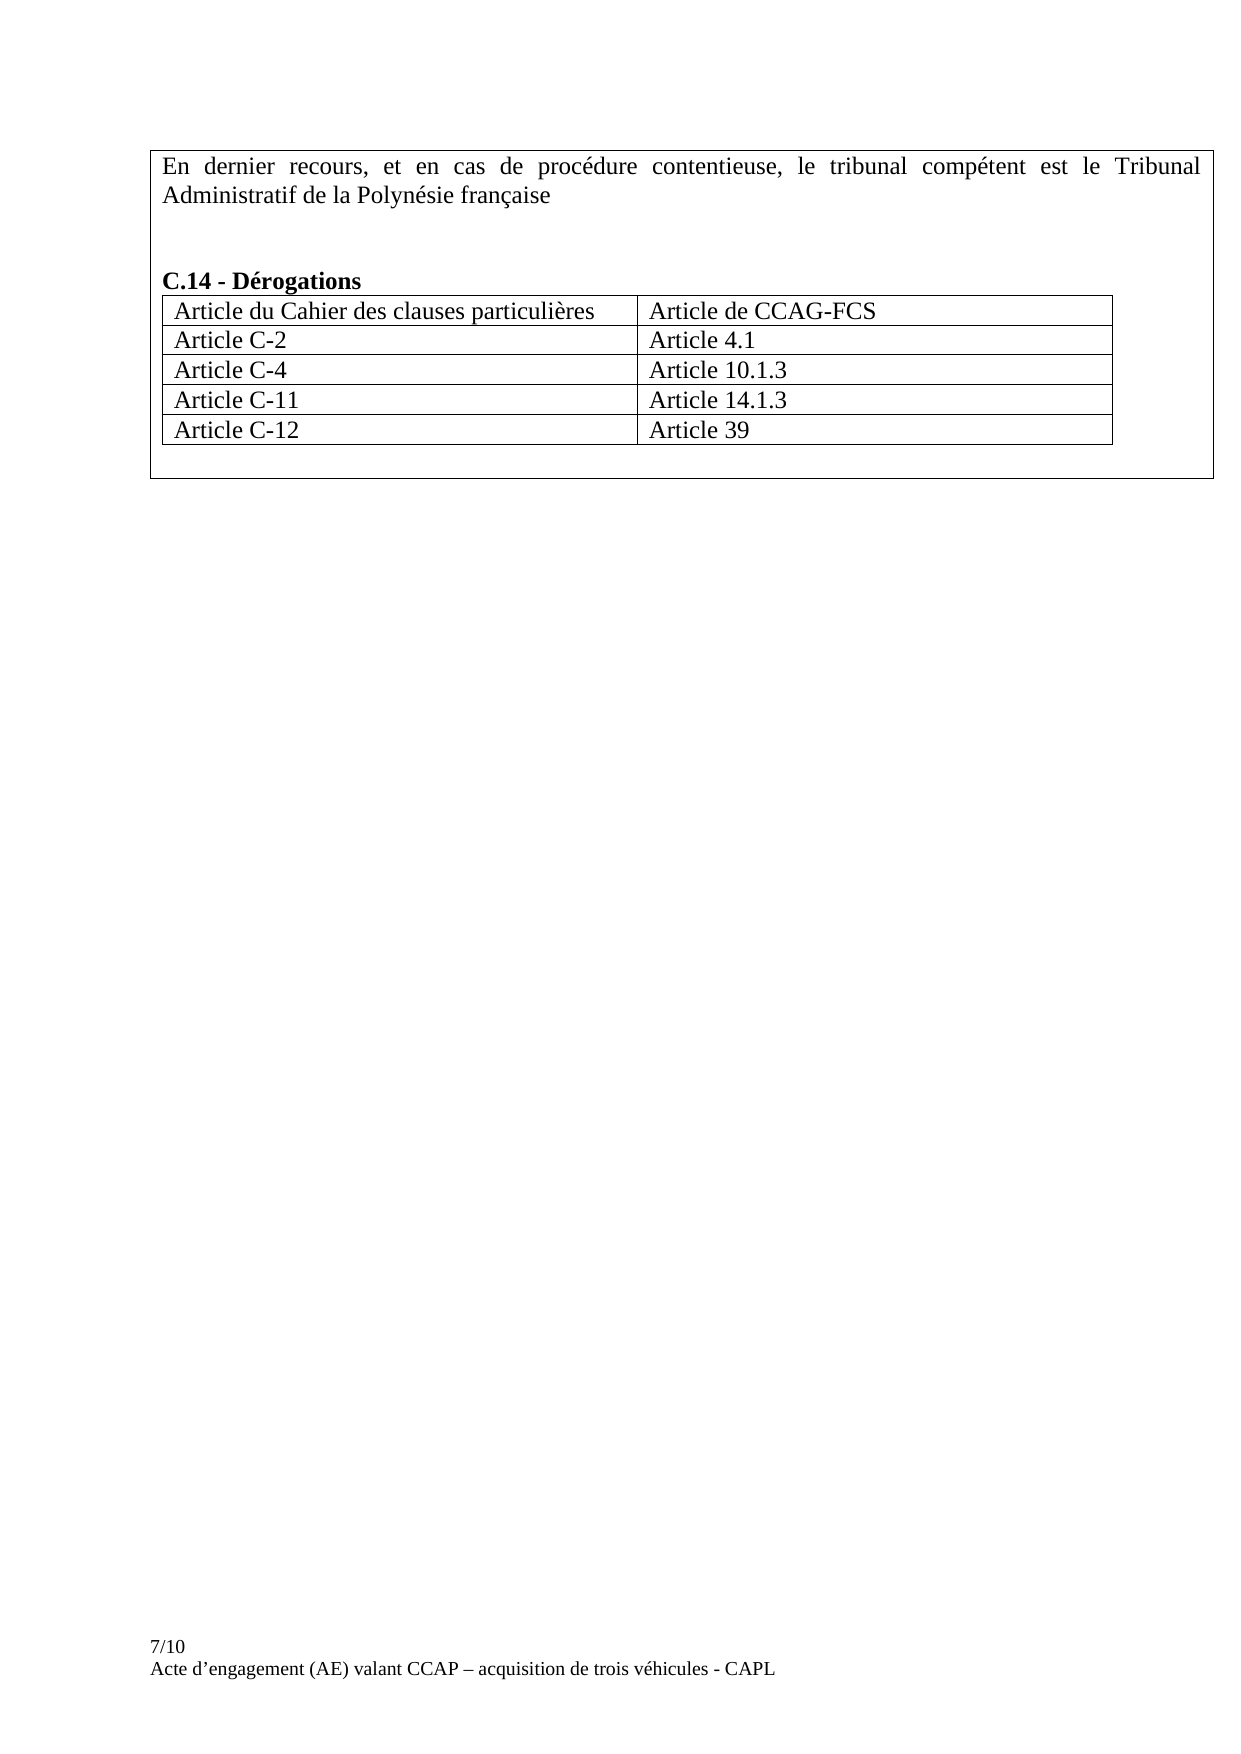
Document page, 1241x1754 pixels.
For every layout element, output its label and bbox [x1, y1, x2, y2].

table_cell [151, 151, 1213, 478]
